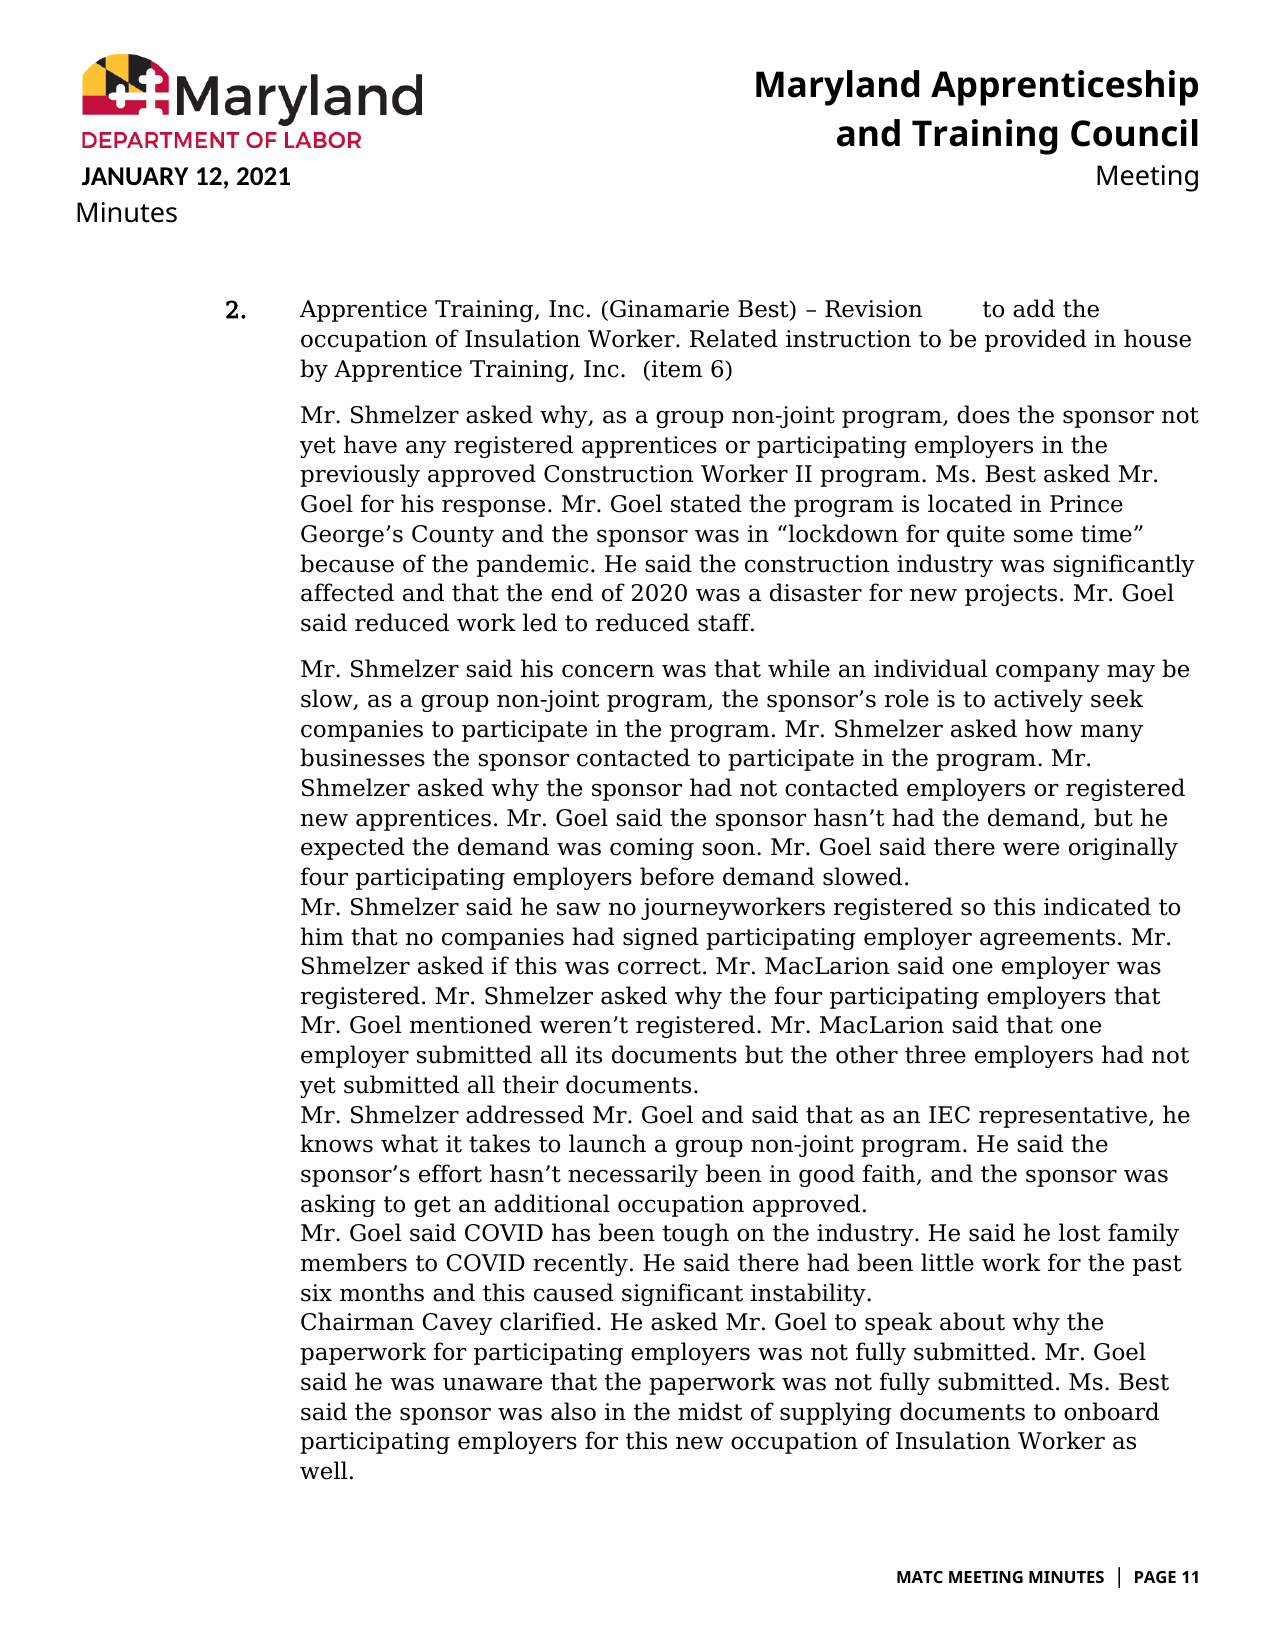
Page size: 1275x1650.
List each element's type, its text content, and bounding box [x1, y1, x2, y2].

text Chairman Cavey clarified. He asked Mr. Goel to speak about why the paperwork for participating employers was not fully submitted. Mr. Goel said he was unaware that the paperwork was not fully submitted. Ms. Best said the sponsor was also in the midst of supplying documents to onboard participating employers for this new occupation of Insulation Worker as well. [300, 1308, 1200, 1484]
text Mr. Shmelzer addressed Mr. Goel and said that as an IEC representative, he knows what it takes to launch a group non-joint program. He said the sponsor’s effort hasn’t necessarily been in good faith, and the sponsor was asking to get an additional occupation approved. [300, 1100, 1200, 1217]
text Mr. Shmelzer said his concern was that while an individual company may be slow, as a group non-joint program, the sponsor’s role is to actively seek companies to participate in the program. Mr. Shmelzer asked how many businesses the sponsor contacted to participate in the program. Mr. Shmelzer asked why the sponsor had not contacted employers or registered new apprentices. Mr. Goel said the sponsor hasn’t had the demand, but he expected the demand was coming soon. Mr. Goel said there were originally four participating employers before demand slowed. [300, 655, 1200, 890]
text Mr. Shmelzer asked why, as a group non-joint program, does the sponsor not yet have any registered apprentices or participating employers in the previously approved Construction Worker II program. Ms. Best asked Mr. Goel for his response. Mr. Goel stated the program is located in Prince George’s County and the sponsor was in “lockdown for quite some time” because of the pandemic. He said the construction industry was significantly affected and that the end of 2020 was a disaster for new projects. Mr. Goel said reduced work led to reduced staff. [300, 401, 1200, 636]
picture [75, 48, 425, 151]
text 2. Apprentice Training, Inc. (Ginamarie Best) – Revision to add the occupation of Insulation Worker. Related instruction to be provided in house by Apprentice Training, Inc. (item 6) [225, 295, 1200, 382]
text Mr. Goel said COVID has been tough on the industry. He said he lost family members to COVID recently. He said there had been little work for the past six months and this caused significant instability. [300, 1219, 1200, 1306]
text Mr. Shmelzer said he saw no journeyworkers registered so this indicated to him that no companies had signed participating employer agreements. Mr. Shmelzer asked if this was correct. Mr. MacLarion said one employer was registered. Mr. Shmelzer asked why the four participating employers that Mr. Goel mentioned weren’t registered. Mr. MacLarion said that one employer submitted all its documents but the other three employers had not yet submitted all their documents. [300, 892, 1200, 1098]
